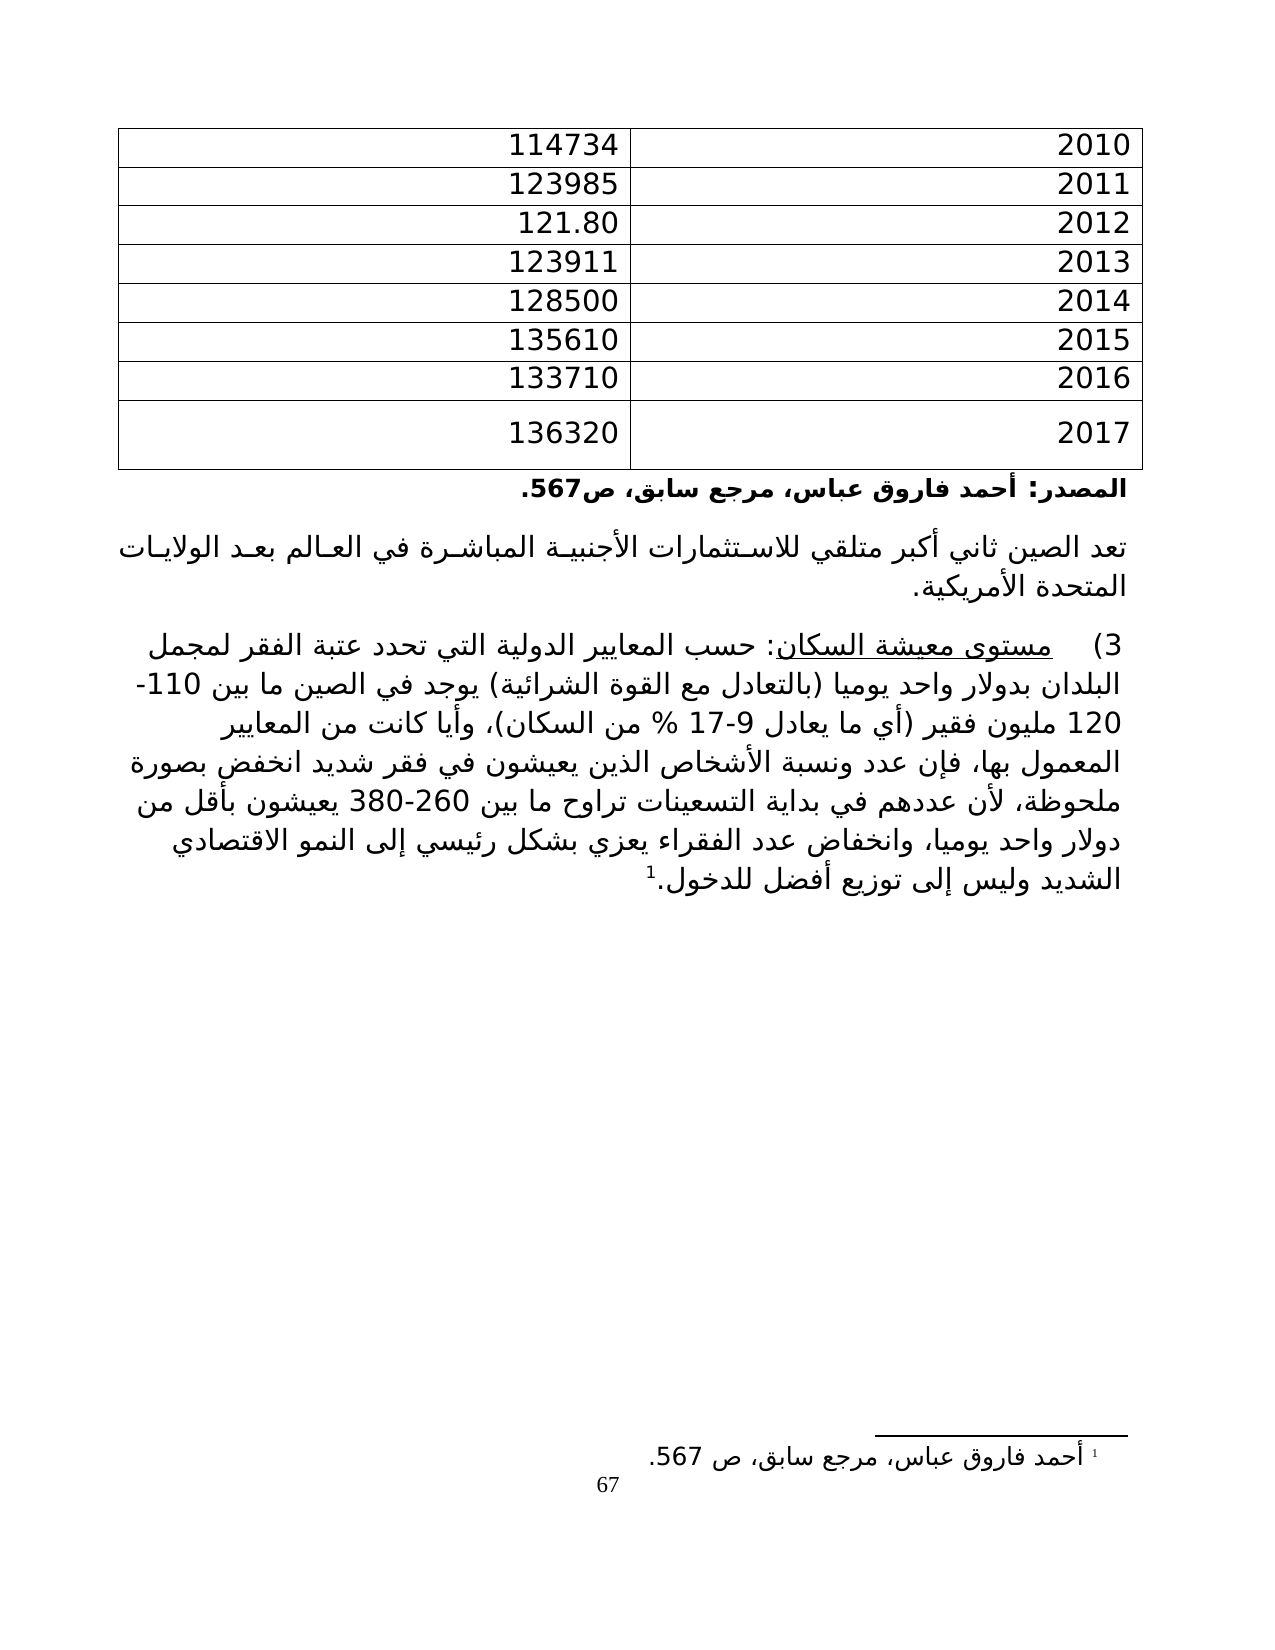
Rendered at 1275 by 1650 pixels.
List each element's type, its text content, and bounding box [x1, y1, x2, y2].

table_cell 2016 [631, 362, 1142, 400]
table_cell 2010 [631, 129, 1142, 167]
table_cell 2014 [631, 284, 1142, 322]
table_cell 136320 [119, 401, 630, 469]
table_cell 2017 [631, 401, 1142, 469]
table_cell 2015 [631, 323, 1142, 361]
table_cell 123985 [119, 168, 630, 205]
text المصدر: أحمد فاروق عباس، مرجع سابق، ص567. [118, 470, 1127, 504]
table_cell 2011 [631, 168, 1142, 205]
table_cell 2013 [631, 245, 1142, 283]
table_cell 133710 [119, 362, 630, 400]
table_cell 123911 [119, 245, 630, 283]
table_cell 114734 [119, 129, 630, 167]
table_cell 128500 [119, 284, 630, 322]
table_cell 2012 [631, 206, 1142, 244]
list مستوى معيشة السكان: حسب المعايير الدولية التي تحدد عتبة الفقر لمجمل البلدان بدولار واحد يوميا (بالتعادل مع القوة الشرائية) يوجد في الصين ما بين 110-120 مليون فقير (أي ما يعادل 9-17 % من السكان)، وأيا كانت من المعايير المعمول بها، فإن عدد ونسبة الأشخاص الذين يعيشون في فقر شديد انخفض بصورة ملحوظة، لأن عددهم في بداية التسعينات تراوح ما بين 260-380 يعيشون بأقل من دولار واحد يوميا، وانخفاض عدد الفقراء يعزي بشكل رئيسي إلى النمو الاقتصادي الشديد وليس إلى توزيع أفضل للدخول. [118, 629, 1122, 896]
text تعد الصين ثاني أكبر متلقي للاستثمارات الأجنبية المباشرة في العالم بعد الولايات المتحدة الأمريكية. [118, 530, 1127, 603]
table_cell 121.80 [119, 206, 630, 244]
table_cell 135610 [119, 323, 630, 361]
